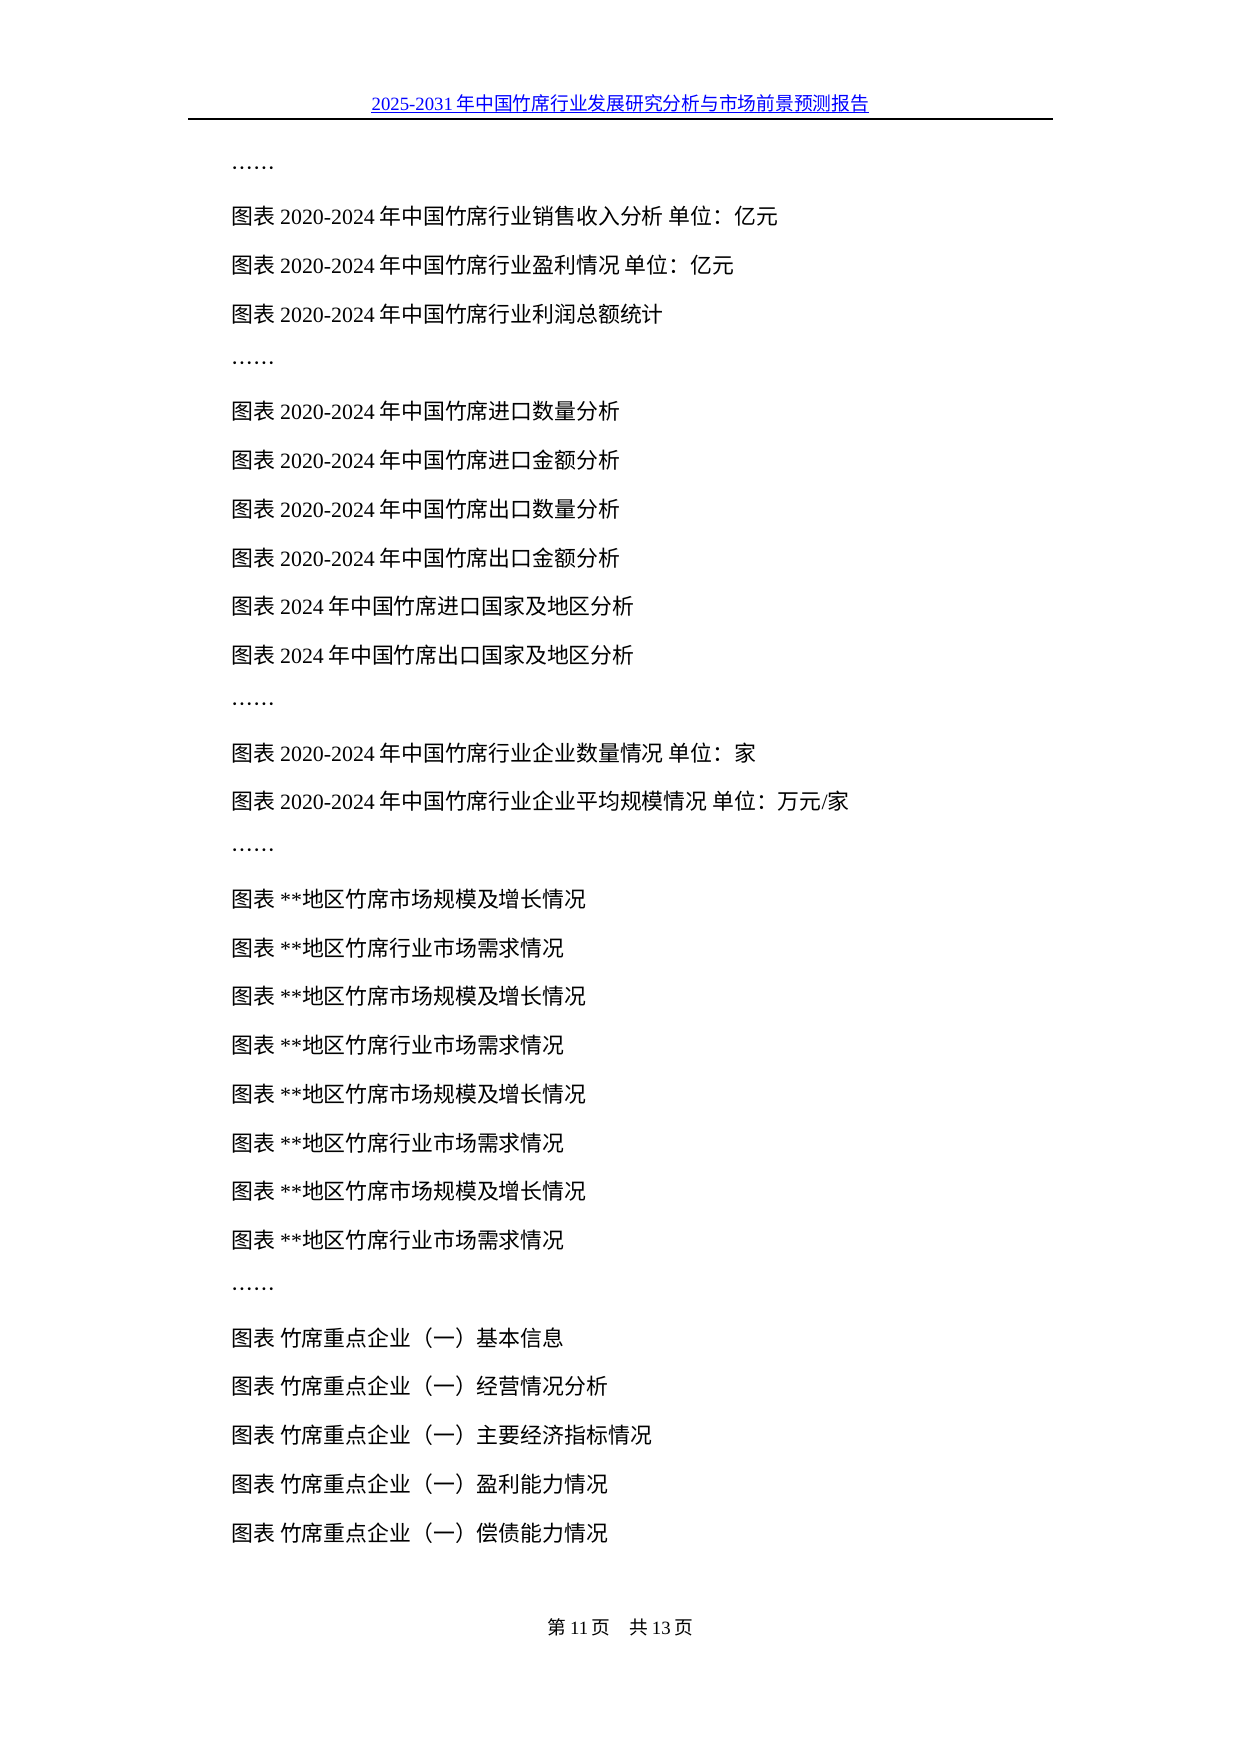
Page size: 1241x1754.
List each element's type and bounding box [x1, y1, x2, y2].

text [187, 150, 1053, 1548]
